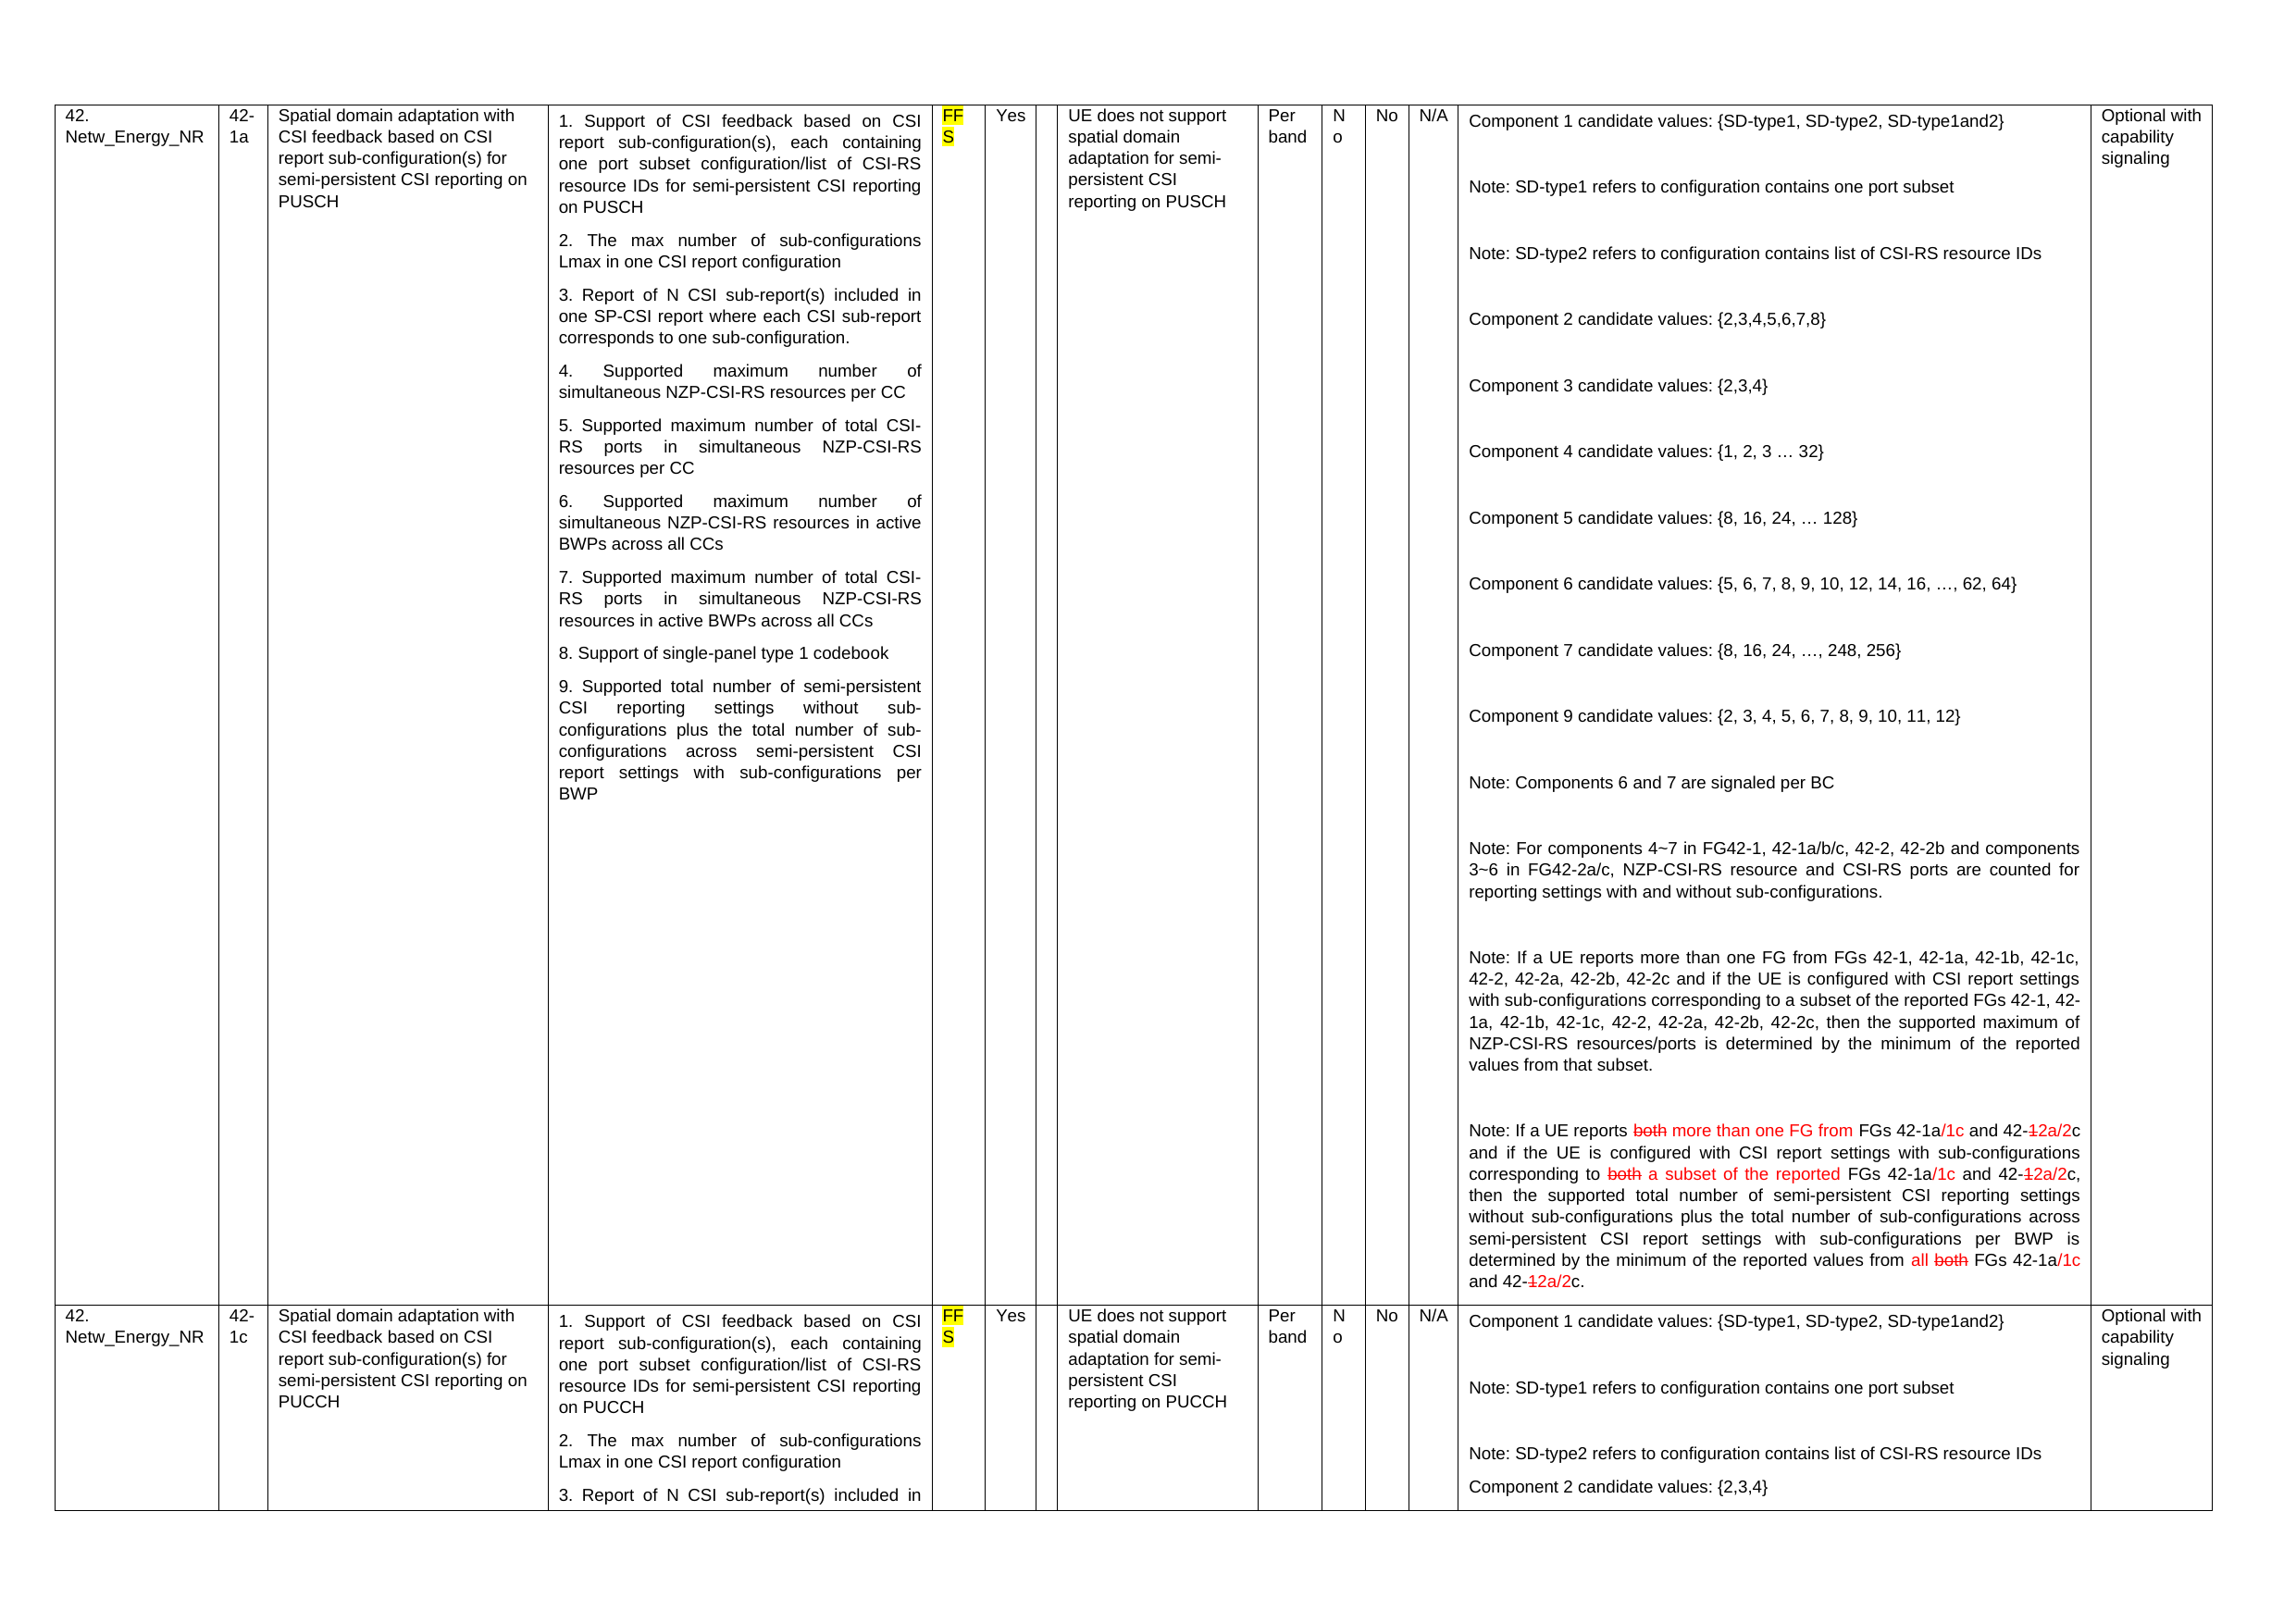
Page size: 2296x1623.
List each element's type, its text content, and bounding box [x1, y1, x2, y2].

table_header Spatial domain adaptation with CSI feedback based on CSI report sub-configuration(s) for semi-persistent CSI reporting on PUSCH [268, 105, 548, 1305]
table_cell 42-1c [219, 1306, 267, 1510]
table_header Yes [986, 105, 1036, 1305]
table_header UE does not support spatial domain adaptation for semi-persistent CSI reporting on PUSCH [1058, 105, 1258, 1305]
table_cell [549, 1306, 932, 1510]
table_header No [1322, 105, 1365, 1305]
table_cell Per band [1259, 1306, 1322, 1510]
table_cell 42. Netw_Energy_NR [56, 1306, 218, 1510]
table_cell FFS [933, 1306, 985, 1510]
table_header FFS [933, 105, 985, 1305]
table_header Per band [1259, 105, 1322, 1305]
table_cell No [1322, 1306, 1365, 1510]
table_cell [1036, 1306, 1057, 1510]
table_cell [2091, 1306, 2212, 1510]
table_header No [1366, 105, 1409, 1305]
table_header N/A [1409, 105, 1458, 1305]
table_header 42. Netw_Energy_NR [56, 105, 218, 1305]
table_header Component 1 candidate values: {SD-type1, SD-type2, SD-type1and2} Note: SD-type1 refers to configuration contains one port subset Note: SD-type2 refers to configuration contains list of CSI-RS resource IDs Component 2 candidate values: {2,3,4,5,6,7,8} Component 3 candidate values: {2,3,4} Component 4 candidate values: {1, 2, 3 … 32} Component 5 candidate values: {8, 16, 24, … 128} Component 6 candidate values: {5, 6, 7, 8, 9, 10, 12, 14, 16, …, 62, 64} Component 7 candidate values: {8, 16, 24, …, 248, 256} Component 9 candidate values: {2, 3, 4, 5, 6, 7, 8, 9, 10, 11, 12} Note: Components 6 and 7 are signaled per BC Note: For components 4~7 in FG42-1, 42-1a/b/c, 42-2, 42-2b and components 3~6 in FG42-2a/c, NZP-CSI-RS resource and CSI-RS ports are counted for reporting settings with and without sub-configurations. Note: If a UE reports more than one FG from FGs 42-1, 42-1a, 42-1b, 42-1c, 42-2, 42-2a, 42-2b, 42-2c and if the UE is configured with CSI report settings with sub-configurations corresponding to a subset of the reported FGs 42-1, 42-1a, 42-1b, 42-1c, 42-2, 42-2a, 42-2b, 42-2c, then the supported maximum of NZP-CSI-RS resources/ports is determined by the minimum of the reported values from that subset. Note: If a UE reports both more than one FG from FGs 42-1a/1c and 42-12a/2c and if the UE is configured with CSI report settings with sub-configurations corresponding to both a subset of the reported FGs 42-1a/1c and 42-12a/2c, then the supported total number of semi-persistent CSI reporting settings without sub-configurations plus the total number of sub-configurations across semi-persistent CSI report settings with sub-configurations per BWP is determined by the minimum of the reported values from all both FGs 42-1a/1c and 42-12a/2c. [1458, 105, 2091, 1305]
table_header 1. Support of CSI feedback based on CSI report sub-configuration(s), each containing one port subset configuration/list of CSI-RS resource IDs for semi-persistent CSI reporting on PUSCH 2. The max number of sub-configurations Lmax in one CSI report configuration 3. Report of N CSI sub-report(s) included in one SP-CSI report where each CSI sub-report corresponds to one sub-configuration. 4. Supported maximum number of simultaneous NZP-CSI-RS resources per CC 5. Supported maximum number of total CSI-RS ports in simultaneous NZP-CSI-RS resources per CC 6. Supported maximum number of simultaneous NZP-CSI-RS resources in active BWPs across all CCs 7. Supported maximum number of total CSI-RS ports in simultaneous NZP-CSI-RS resources in active BWPs across all CCs 8. Support of single-panel type 1 codebook 9. Supported total number of semi-persistent CSI reporting settings without sub-configurations plus the total number of sub-configurations across semi-persistent CSI report settings with sub-configurations per BWP [549, 105, 932, 1305]
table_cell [1058, 1306, 1258, 1510]
table_cell No [1366, 1306, 1409, 1510]
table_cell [268, 1306, 548, 1510]
table_header [1036, 105, 1057, 1305]
table_cell N/A [1409, 1306, 1458, 1510]
table_cell Yes [986, 1306, 1036, 1510]
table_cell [1458, 1306, 2091, 1510]
table_header 42-1a [219, 105, 267, 1305]
table_header Optional with capability signaling [2091, 105, 2212, 1305]
